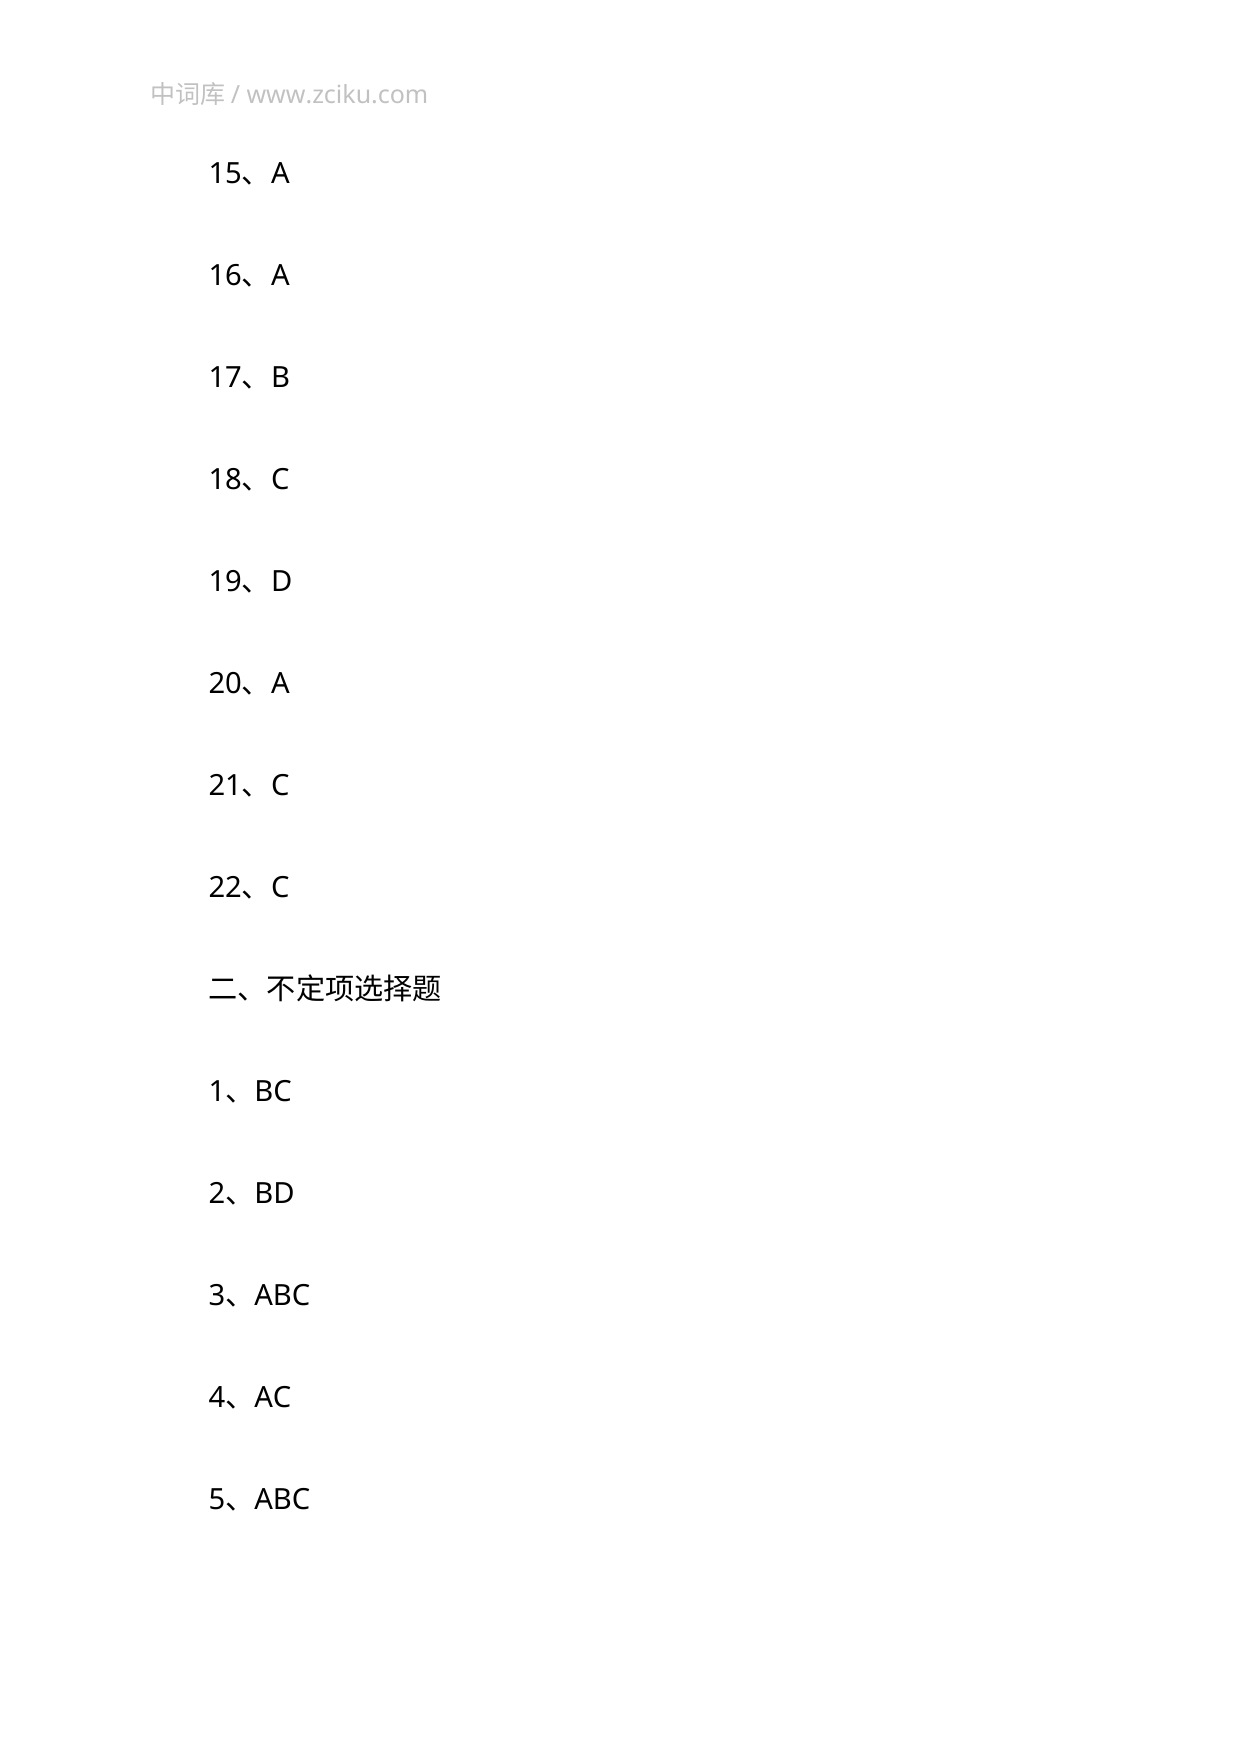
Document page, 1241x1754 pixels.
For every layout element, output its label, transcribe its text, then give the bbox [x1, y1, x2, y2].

text 3、ABC [150, 1272, 1090, 1314]
text 16、A [150, 252, 1090, 294]
text 4、AC [150, 1373, 1090, 1416]
text 18、C [150, 456, 1090, 498]
text 20、A [150, 660, 1090, 702]
text 19、D [150, 558, 1090, 600]
text 1、BC [150, 1068, 1090, 1110]
text 22、C [150, 864, 1090, 906]
text 5、ABC [150, 1476, 1090, 1518]
text 2、BD [150, 1169, 1090, 1212]
text 二、不定项选择题 [150, 966, 1090, 1008]
text 21、C [150, 762, 1090, 804]
text 15、A [150, 150, 1090, 192]
text 17、B [150, 354, 1090, 396]
